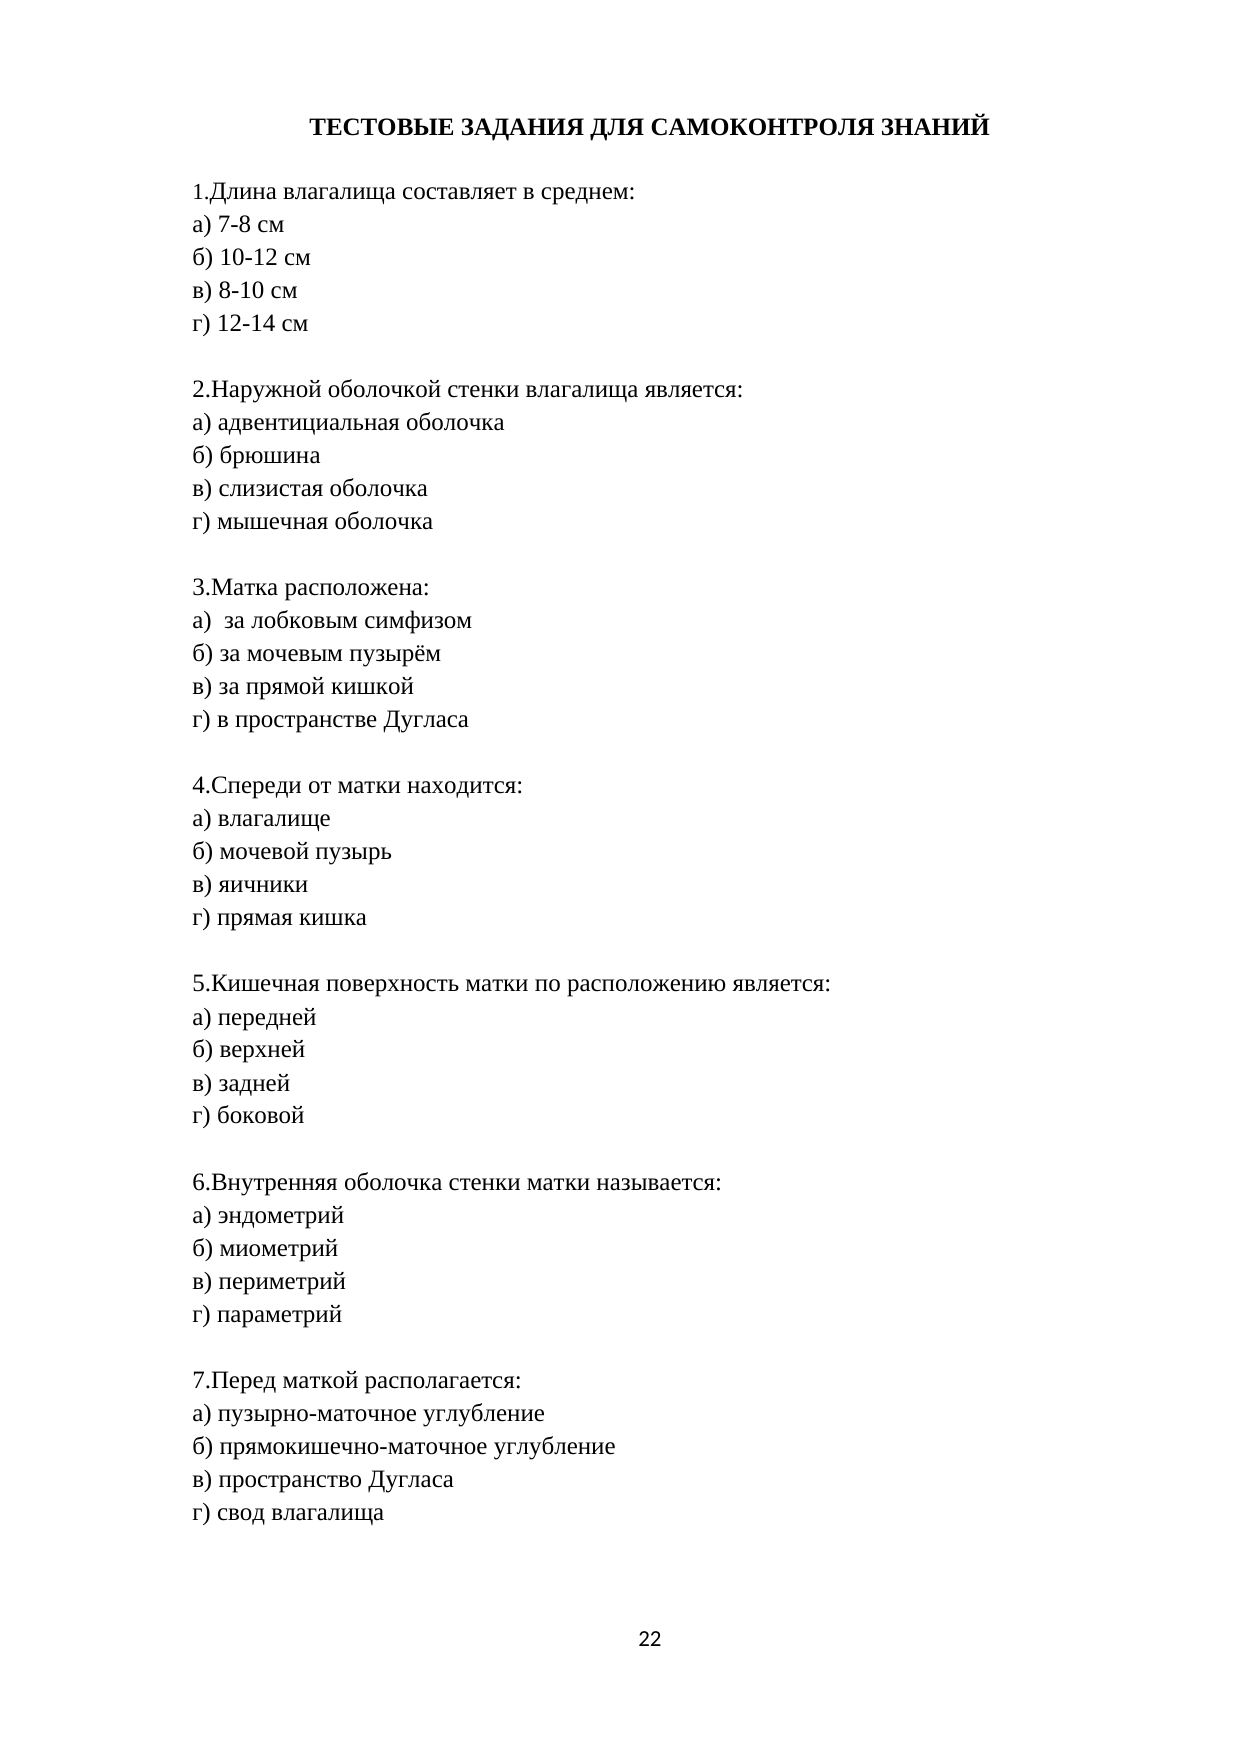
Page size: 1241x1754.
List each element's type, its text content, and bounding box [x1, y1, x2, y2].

text 6.Внутренняя оболочка стенки матки называется: [148, 1167, 1152, 1195]
text а) 7-8 см [148, 209, 1152, 238]
text 2.Наружной оболочкой стенки влагалища является: [148, 374, 1152, 403]
text 7.Перед маткой располагается: [148, 1365, 1152, 1393]
text а) пузырно-маточное углубление [148, 1398, 1152, 1427]
text г) прямая кишка [148, 902, 1152, 931]
text б) прямокишечно-маточное углубление [148, 1431, 1152, 1459]
text г) свод влагалища [148, 1497, 1152, 1526]
text ТЕСТОВЫЕ ЗАДАНИЯ ДЛЯ САМОКОНТРОЛЯ ЗНАНИЙ [148, 112, 1152, 141]
text б) 10-12 см [148, 242, 1152, 271]
text а) за лобковым симфизом [148, 605, 1152, 634]
text 3.Матка расположена: [148, 572, 1152, 601]
text 4.Спереди от матки находится: [148, 770, 1152, 799]
text 1.Длина влагалища составляет в среднем: [148, 176, 1152, 205]
text б) мочевой пузырь [148, 836, 1152, 865]
text в) пространство Дугласа [148, 1464, 1152, 1493]
text а) эндометрий [148, 1200, 1152, 1228]
text а) адвентициальная оболочка [148, 407, 1152, 436]
text в) задней [148, 1068, 1152, 1096]
text г) мышечная оболочка [148, 506, 1152, 535]
text а) влагалище [148, 803, 1152, 832]
text г) 12-14 см [148, 308, 1152, 337]
text в) за прямой кишкой [148, 671, 1152, 700]
text в) периметрий [148, 1266, 1152, 1294]
text г) параметрий [148, 1299, 1152, 1327]
text г) в пространстве Дугласа [148, 704, 1152, 733]
text в) 8-10 см [148, 275, 1152, 304]
text 5.Кишечная поверхность матки по расположению является: [148, 968, 1152, 997]
text б) верхней [148, 1034, 1152, 1063]
text б) миометрий [148, 1233, 1152, 1261]
text б) брюшина [148, 440, 1152, 469]
text г) боковой [148, 1101, 1152, 1129]
text в) яичники [148, 869, 1152, 898]
text а) передней [148, 1002, 1152, 1030]
text в) слизистая оболочка [148, 473, 1152, 502]
text б) за мочевым пузырём [148, 638, 1152, 667]
